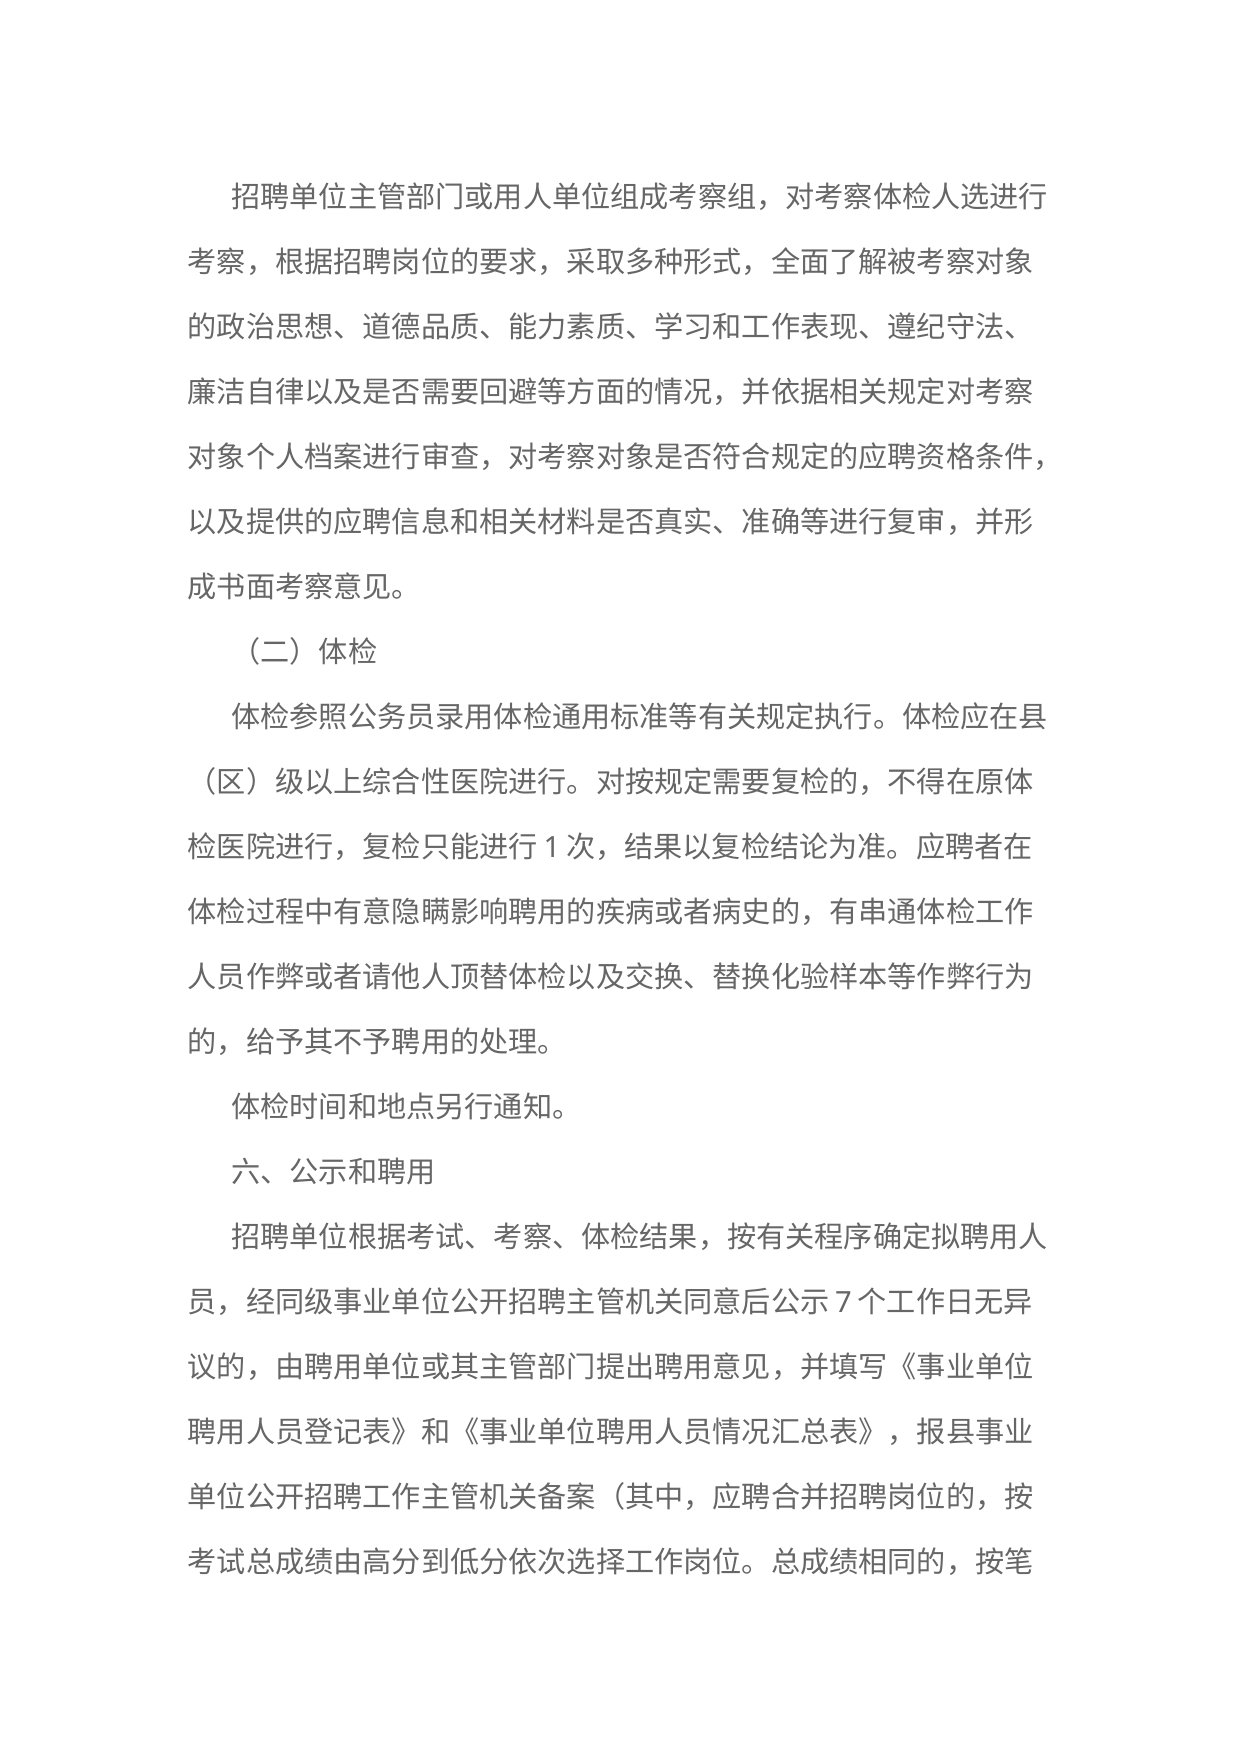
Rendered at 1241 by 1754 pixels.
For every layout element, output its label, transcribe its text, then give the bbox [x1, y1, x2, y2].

text 体检参照公务员录用体检通用标准等有关规定执行。体检应在县（区）级以上综合性医院进行。对按规定需要复检的，不得在原体检医院进行，复检只能进行1次，结果以复检结论为准。应聘者在体检过程中有意隐瞒影响聘用的疾病或者病史的，有串通体检工作人员作弊或者请他人顶替体检以及交换、替换化验样本等作弊行为的，给予其不予聘用的处理。 [187, 682, 1053, 1072]
text 体检时间和地点另行通知。 [187, 1072, 1053, 1137]
text 六、公示和聘用 [187, 1137, 1053, 1202]
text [187, 1202, 1053, 1592]
text 招聘单位主管部门或用人单位组成考察组，对考察体检人选进行考察，根据招聘岗位的要求，采取多种形式，全面了解被考察对象的政治思想、道德品质、能力素质、学习和工作表现、遵纪守法、廉洁自律以及是否需要回避等方面的情况，并依据相关规定对考察对象个人档案进行审查，对考察对象是否符合规定的应聘资格条件，以及提供的应聘信息和相关材料是否真实、准确等进行复审，并形成书面考察意见。 [187, 162, 1053, 617]
text （二）体检 [187, 617, 1053, 682]
